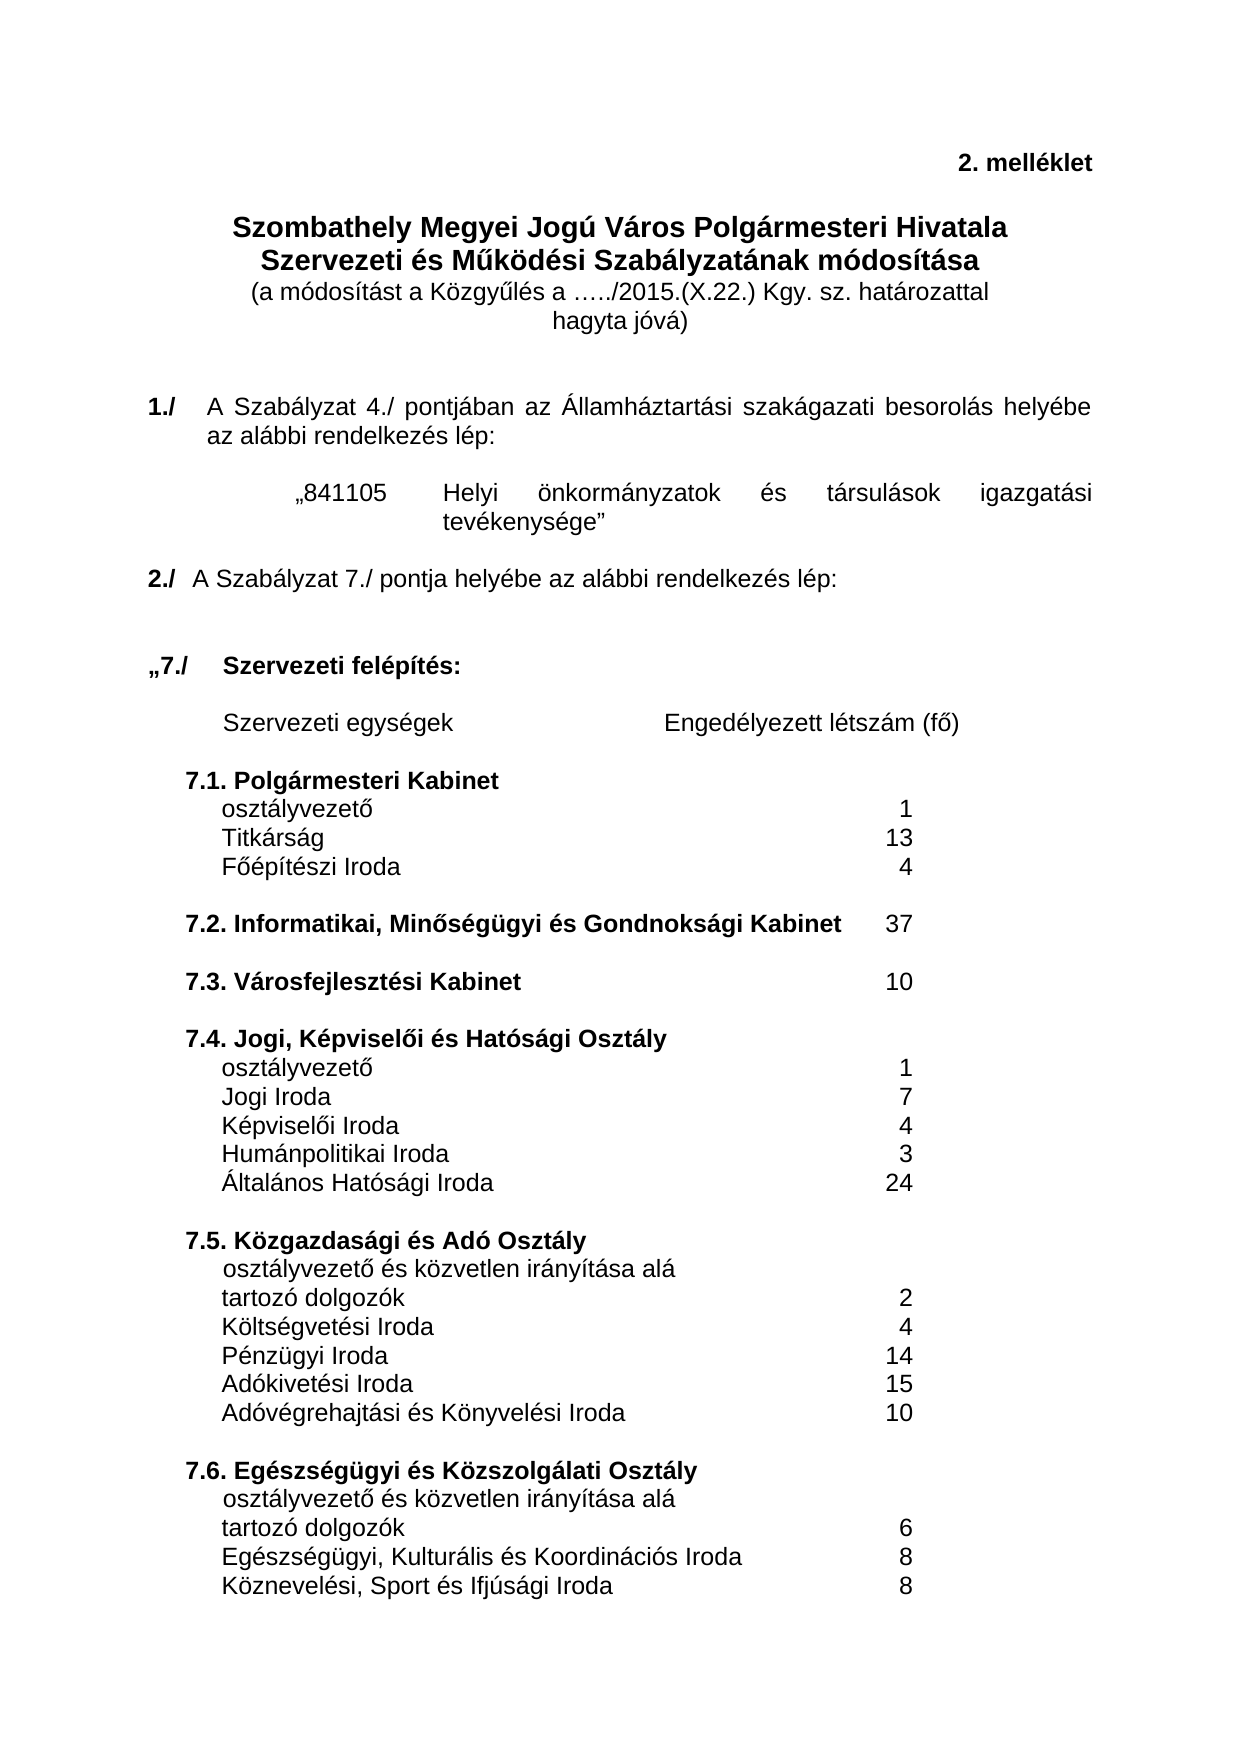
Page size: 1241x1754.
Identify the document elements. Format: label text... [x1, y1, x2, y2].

text osztályvezető 1 [148, 794, 1093, 823]
text Adókivetési Iroda 15 [148, 1369, 1093, 1398]
text osztályvezető és közvetlen irányítása alá [148, 1254, 1093, 1283]
text 1./ A Szabályzat 4./ pontjában az Államháztartási szakágazati besorolás helyébe az alábbi rendelkezés lép: [148, 392, 1093, 449]
text hagyta jóvá) [148, 306, 1093, 334]
text 7.2. Informatikai, Minőségügyi és Gondnoksági Kabinet 37 [148, 909, 1093, 938]
text Egészségügyi, Kulturális és Koordinációs Iroda 8 [148, 1542, 1093, 1571]
text Pénzügyi Iroda 14 [148, 1341, 1093, 1369]
text Humánpolitikai Iroda 3 [148, 1139, 1093, 1168]
text 7.5. Közgazdasági és Adó Osztály [148, 1226, 1093, 1254]
text Jogi Iroda 7 [148, 1082, 1093, 1111]
text tartozó dolgozók 6 [148, 1513, 1093, 1542]
text „7./ Szervezeti felépítés: [148, 651, 1093, 679]
text 2. melléklet [148, 148, 1093, 176]
text Adóvégrehajtási és Könyvelési Iroda 10 [148, 1398, 1093, 1427]
text 7.3. Városfejlesztési Kabinet 10 [148, 967, 1093, 996]
text tartozó dolgozók 2 [148, 1283, 1093, 1312]
text Szervezeti egységek Engedélyezett létszám (fő) [148, 708, 1093, 737]
text 2./ A Szabályzat 7./ pontja helyébe az alábbi rendelkezés lép: [148, 564, 1093, 593]
text Titkárság 13 [148, 823, 1093, 852]
text osztályvezető 1 [148, 1053, 1093, 1082]
text 7.6. Egészségügyi és Közszolgálati Osztály [148, 1456, 1093, 1484]
text (a módosítást a Közgyűlés a …../2015.(X.22.) Kgy. sz. határozattal [148, 277, 1093, 306]
text „841105 Helyi önkormányzatok és társulások igazgatási tevékenysége” [295, 478, 1093, 536]
text 7.1. Polgármesteri Kabinet [148, 766, 1093, 794]
text osztályvezető és közvetlen irányítása alá [148, 1484, 1093, 1513]
text Szombathely Megyei Jogú Város Polgármesteri Hivatala [148, 210, 1093, 243]
text Szervezeti és Működési Szabályzatának módosítása [148, 243, 1093, 277]
text Köznevelési, Sport és Ifjúsági Iroda 8 [148, 1571, 1093, 1599]
text Általános Hatósági Iroda 24 [148, 1168, 1093, 1197]
text 7.4. Jogi, Képviselői és Hatósági Osztály [148, 1024, 1093, 1053]
text Képviselői Iroda 4 [148, 1111, 1093, 1139]
text Főépítészi Iroda 4 [148, 852, 1093, 881]
text Költségvetési Iroda 4 [148, 1312, 1093, 1341]
